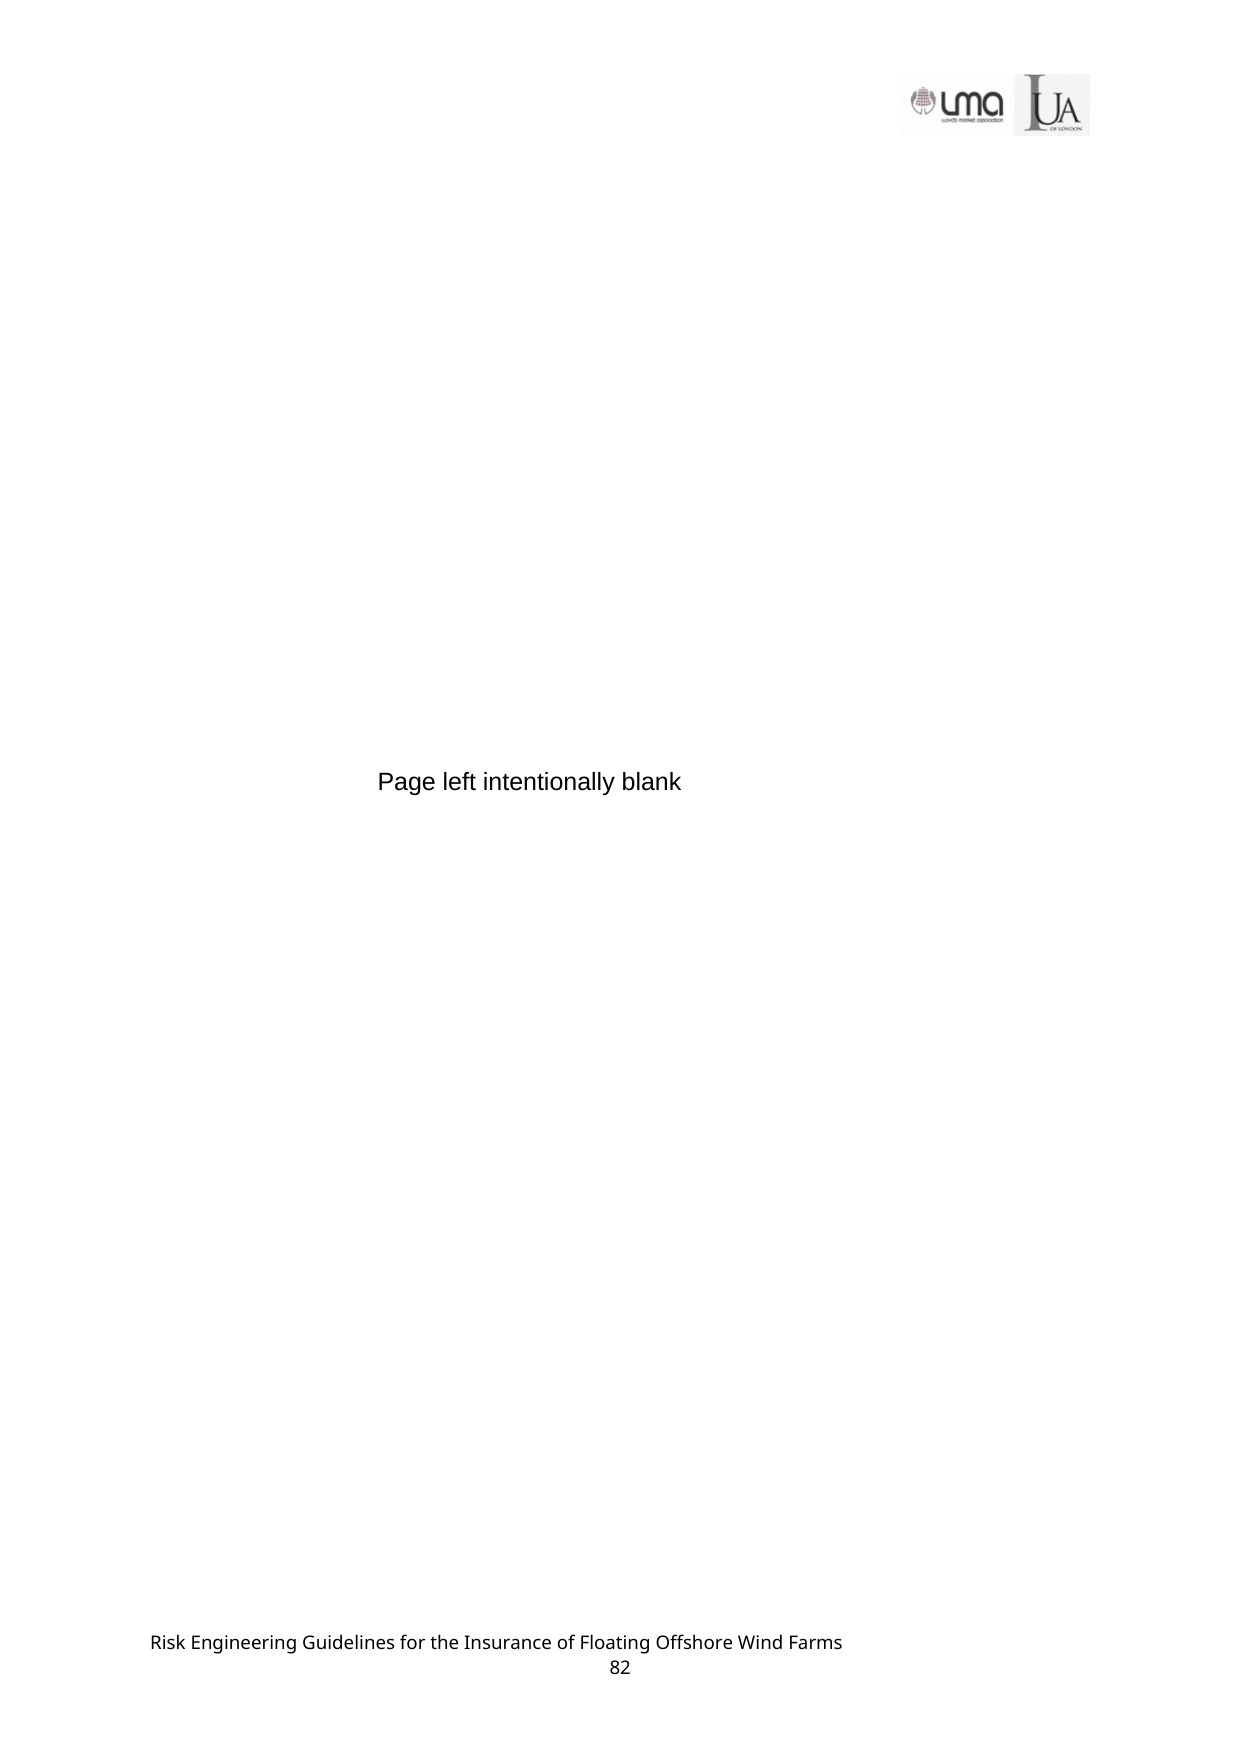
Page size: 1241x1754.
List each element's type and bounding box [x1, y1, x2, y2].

picture [899, 73, 1091, 136]
